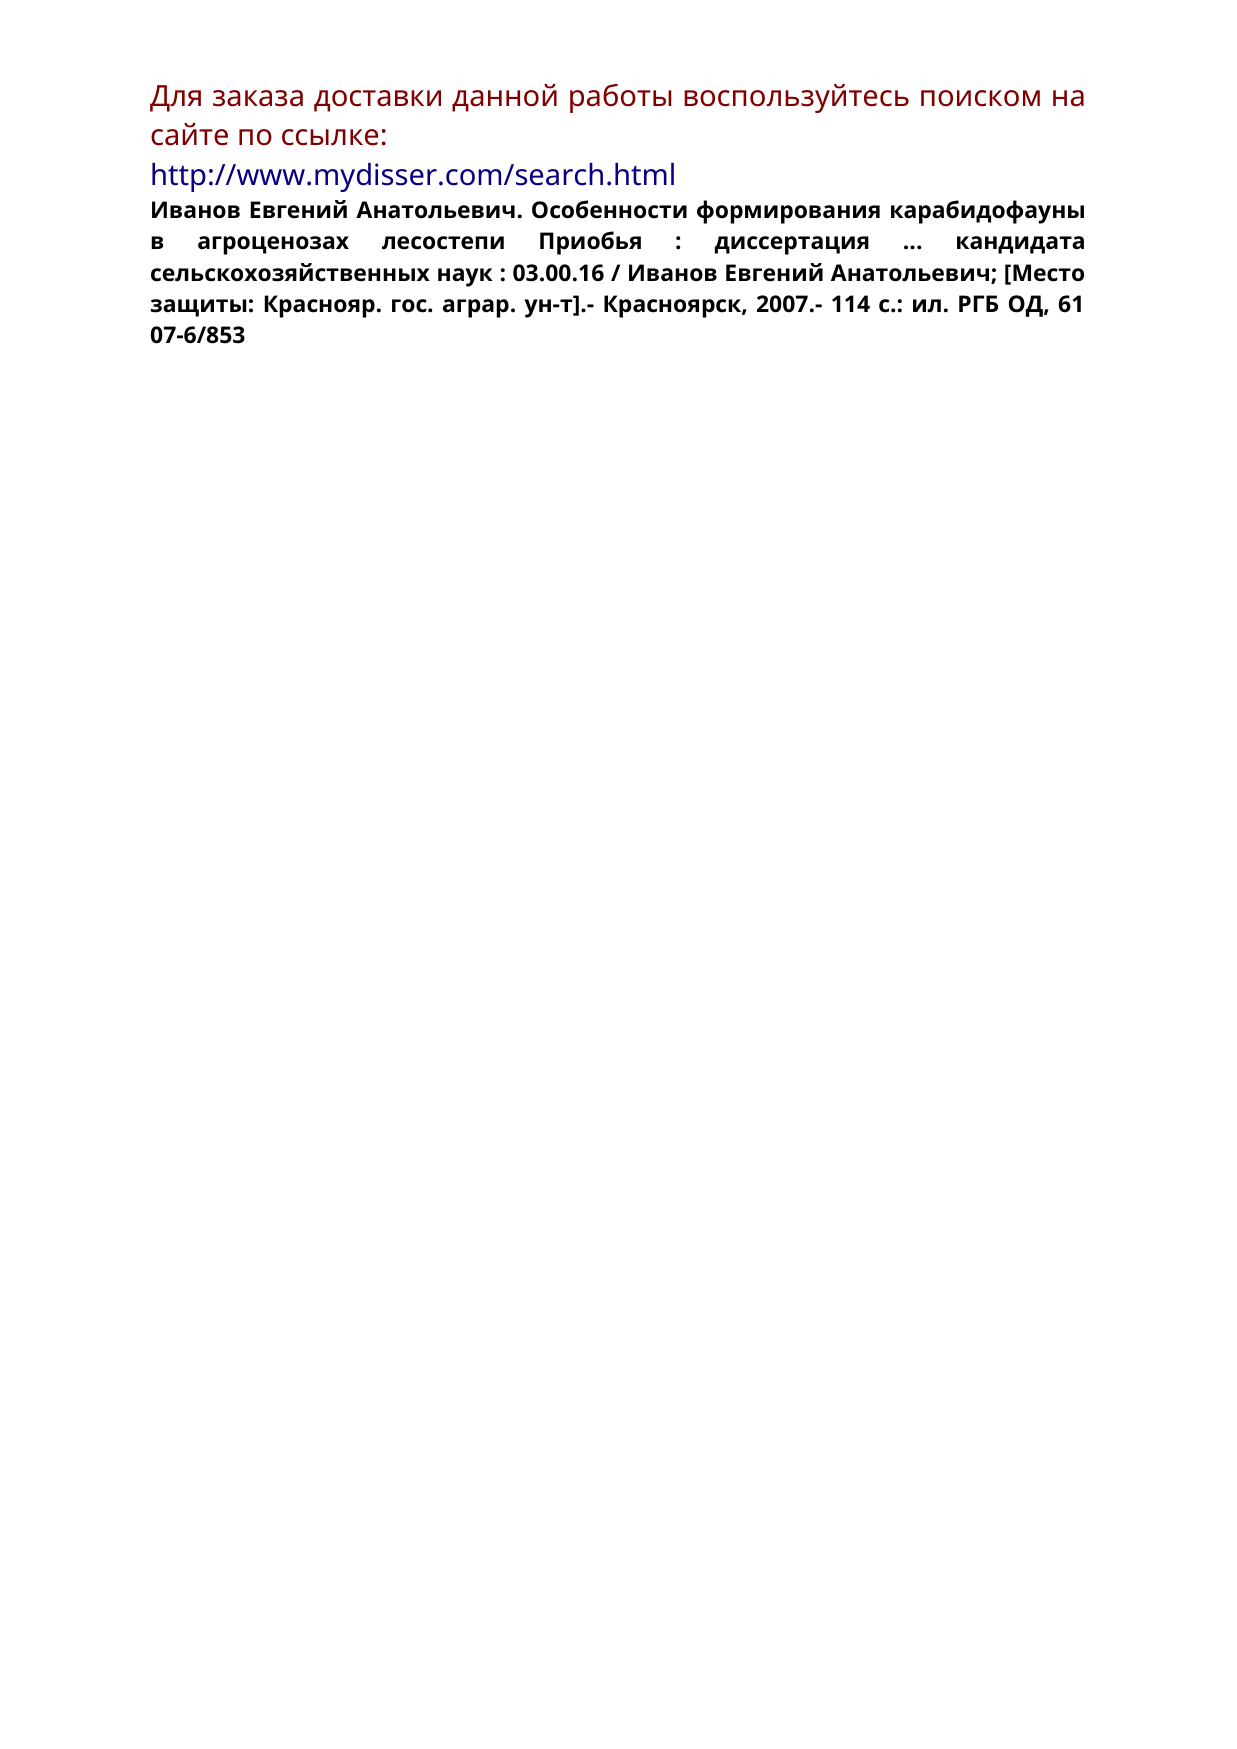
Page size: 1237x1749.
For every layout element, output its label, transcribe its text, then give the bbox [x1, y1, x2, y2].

text Иванов Евгений Анатольевич. Особенности формирования карабидофауны в агроценозах лесостепи Приобья : диссертация ... кандидата сельскохозяйственных наук : 03.00.16 / Иванов Евгений Анатольевич; [Место защиты: Краснояр. гос. аграр. ун-т].- Красноярск, 2007.- 114 с.: ил. РГБ ОД, 61 07-6/853 [150, 194, 1086, 350]
